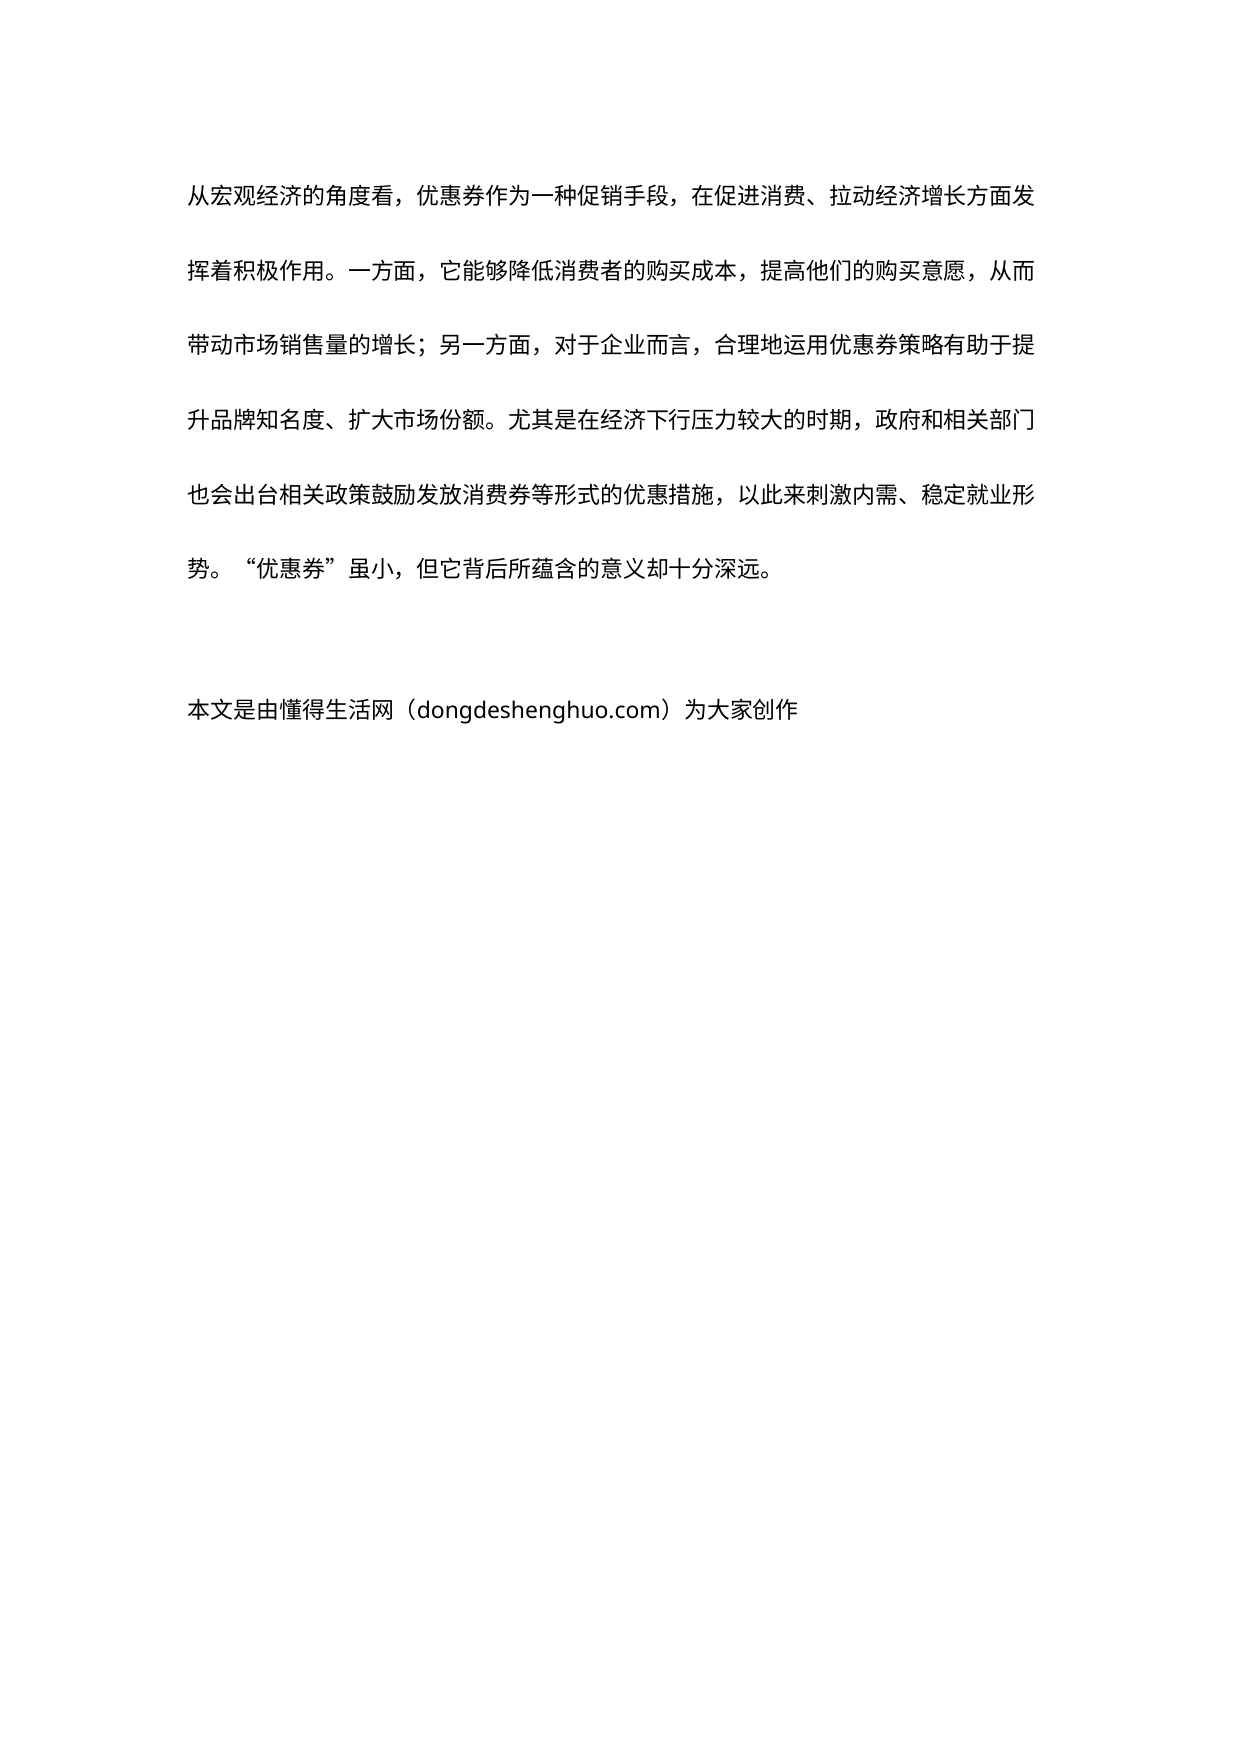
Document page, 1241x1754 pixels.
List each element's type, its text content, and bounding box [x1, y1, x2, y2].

text 本文是由懂得生活网（dongdeshenghuo.com）为大家创作 [187, 676, 1053, 741]
text 从宏观经济的角度看，优惠券作为一种促销手段，在促进消费、拉动经济增长方面发挥着积极作用。一方面，它能够降低消费者的购买成本，提高他们的购买意愿，从而带动市场销售量的增长；另一方面，对于企业而言，合理地运用优惠券策略有助于提升品牌知名度、扩大市场份额。尤其是在经济下行压力较大的时期，政府和相关部门也会出台相关政策鼓励发放消费券等形式的优惠措施，以此来刺激内需、稳定就业形势。“优惠券”虽小，但它背后所蕴含的意义却十分深远。 [187, 162, 1053, 600]
